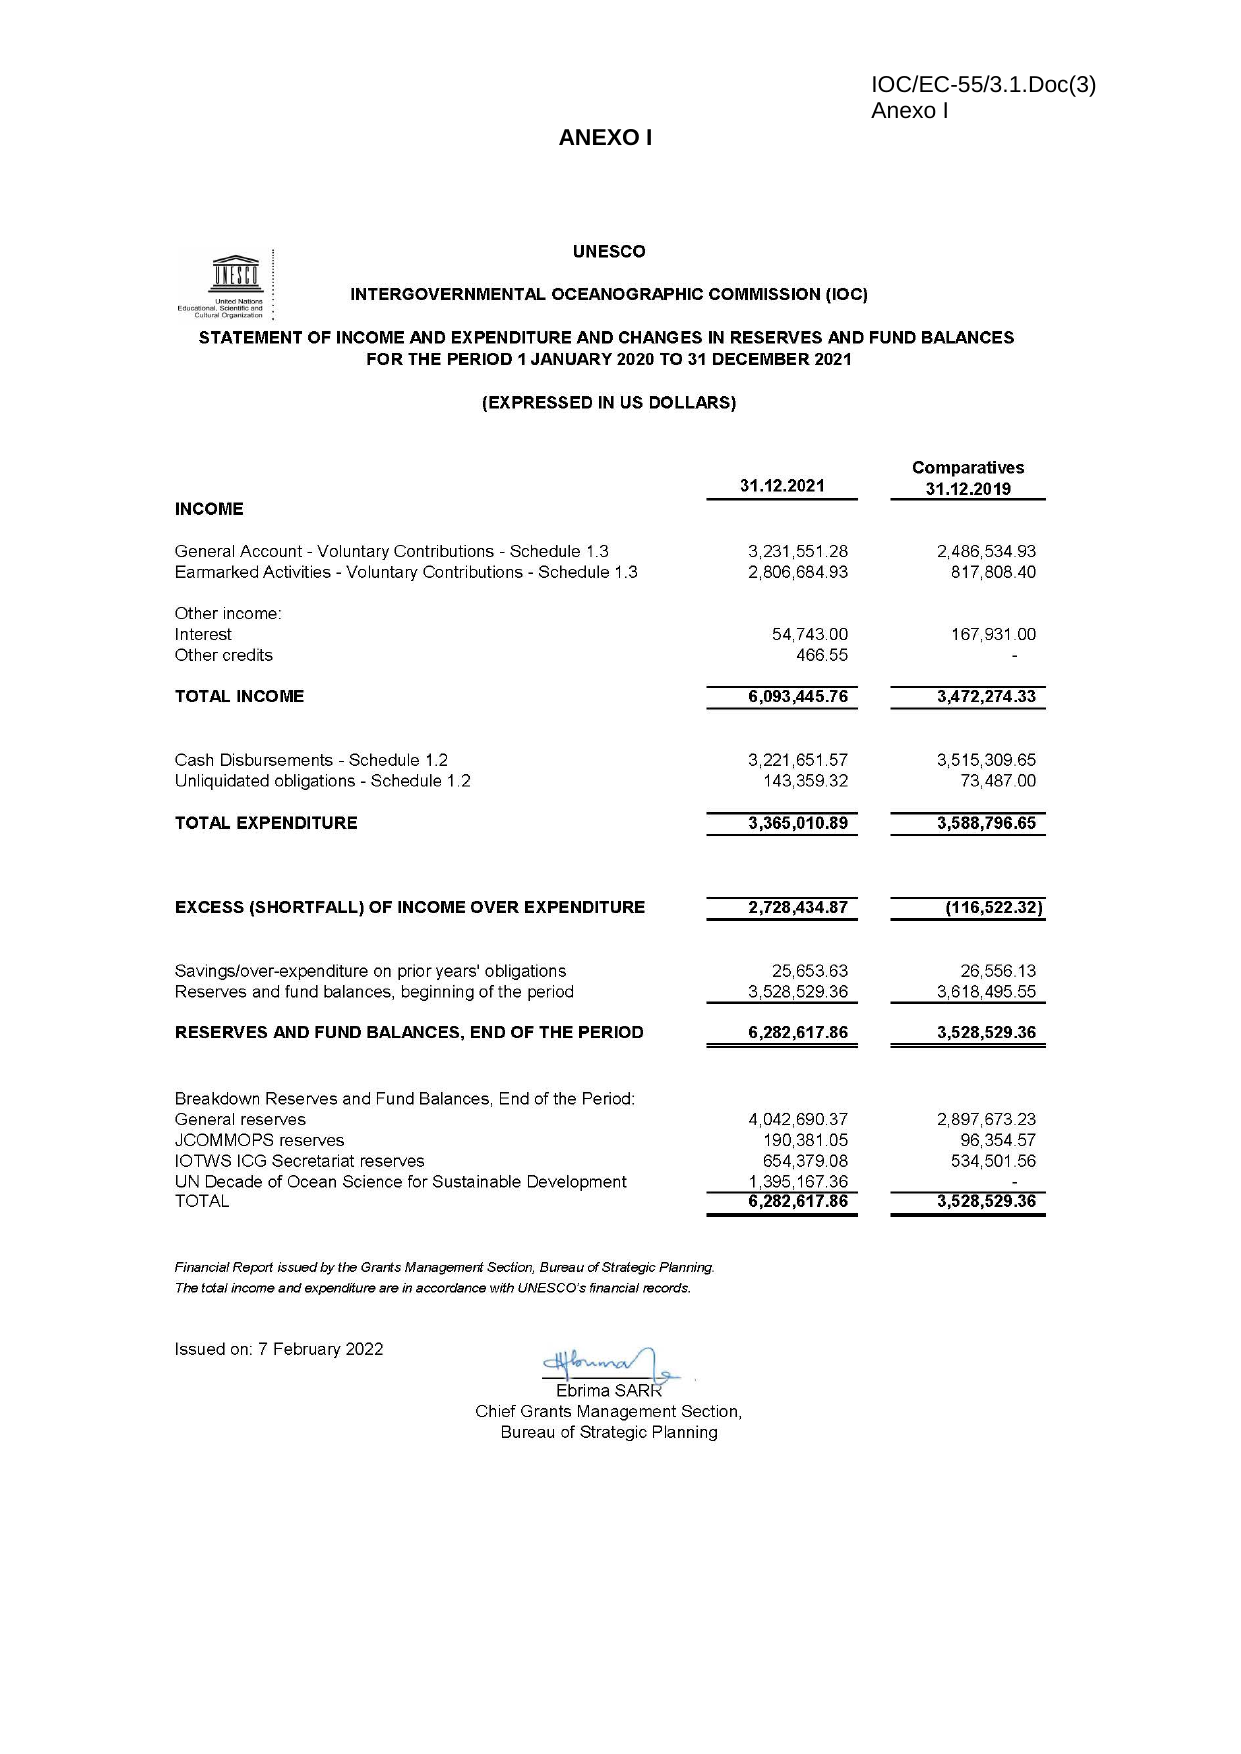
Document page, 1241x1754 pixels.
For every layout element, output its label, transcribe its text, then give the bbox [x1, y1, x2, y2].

picture [46, 175, 1167, 1601]
text ANEXO I [88, 123, 1122, 150]
